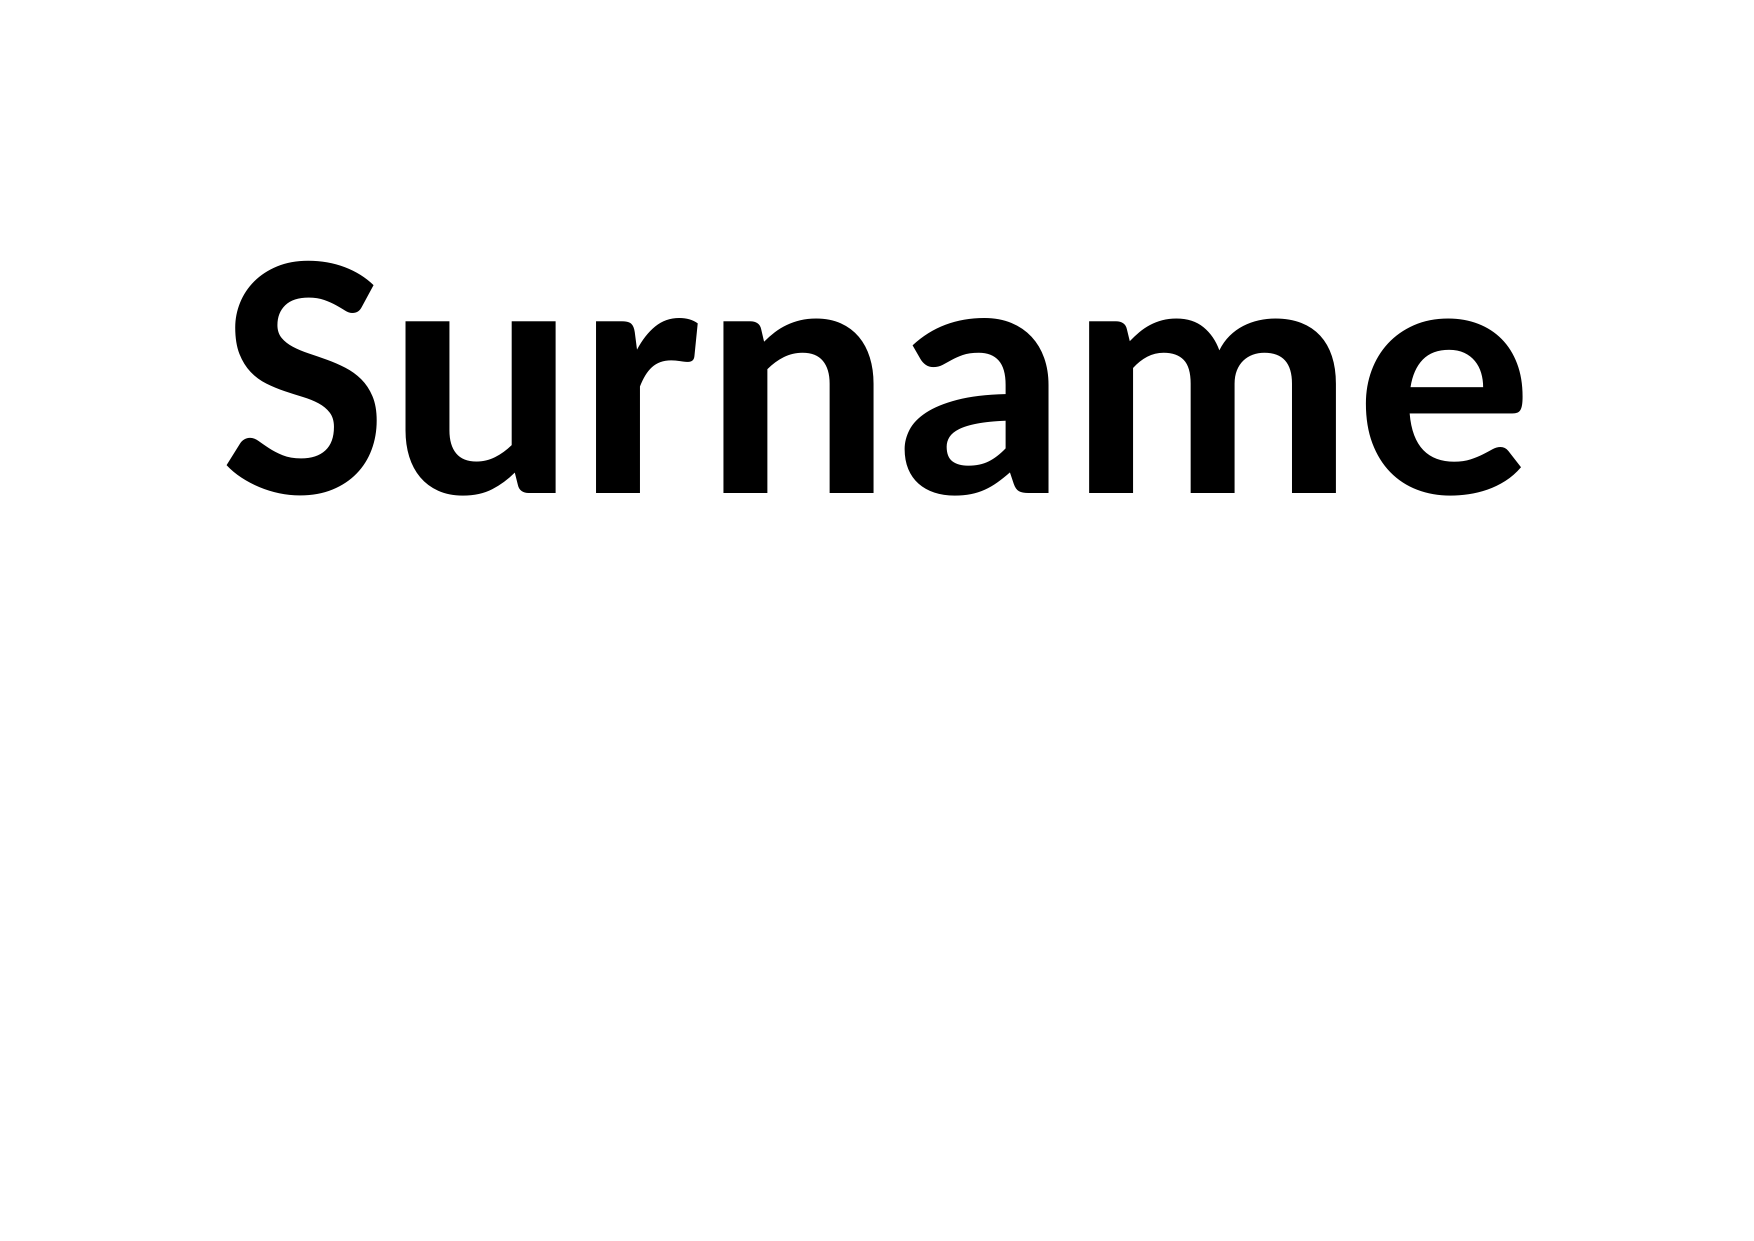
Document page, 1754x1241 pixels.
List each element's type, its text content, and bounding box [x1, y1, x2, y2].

text Surname [150, 150, 1604, 582]
